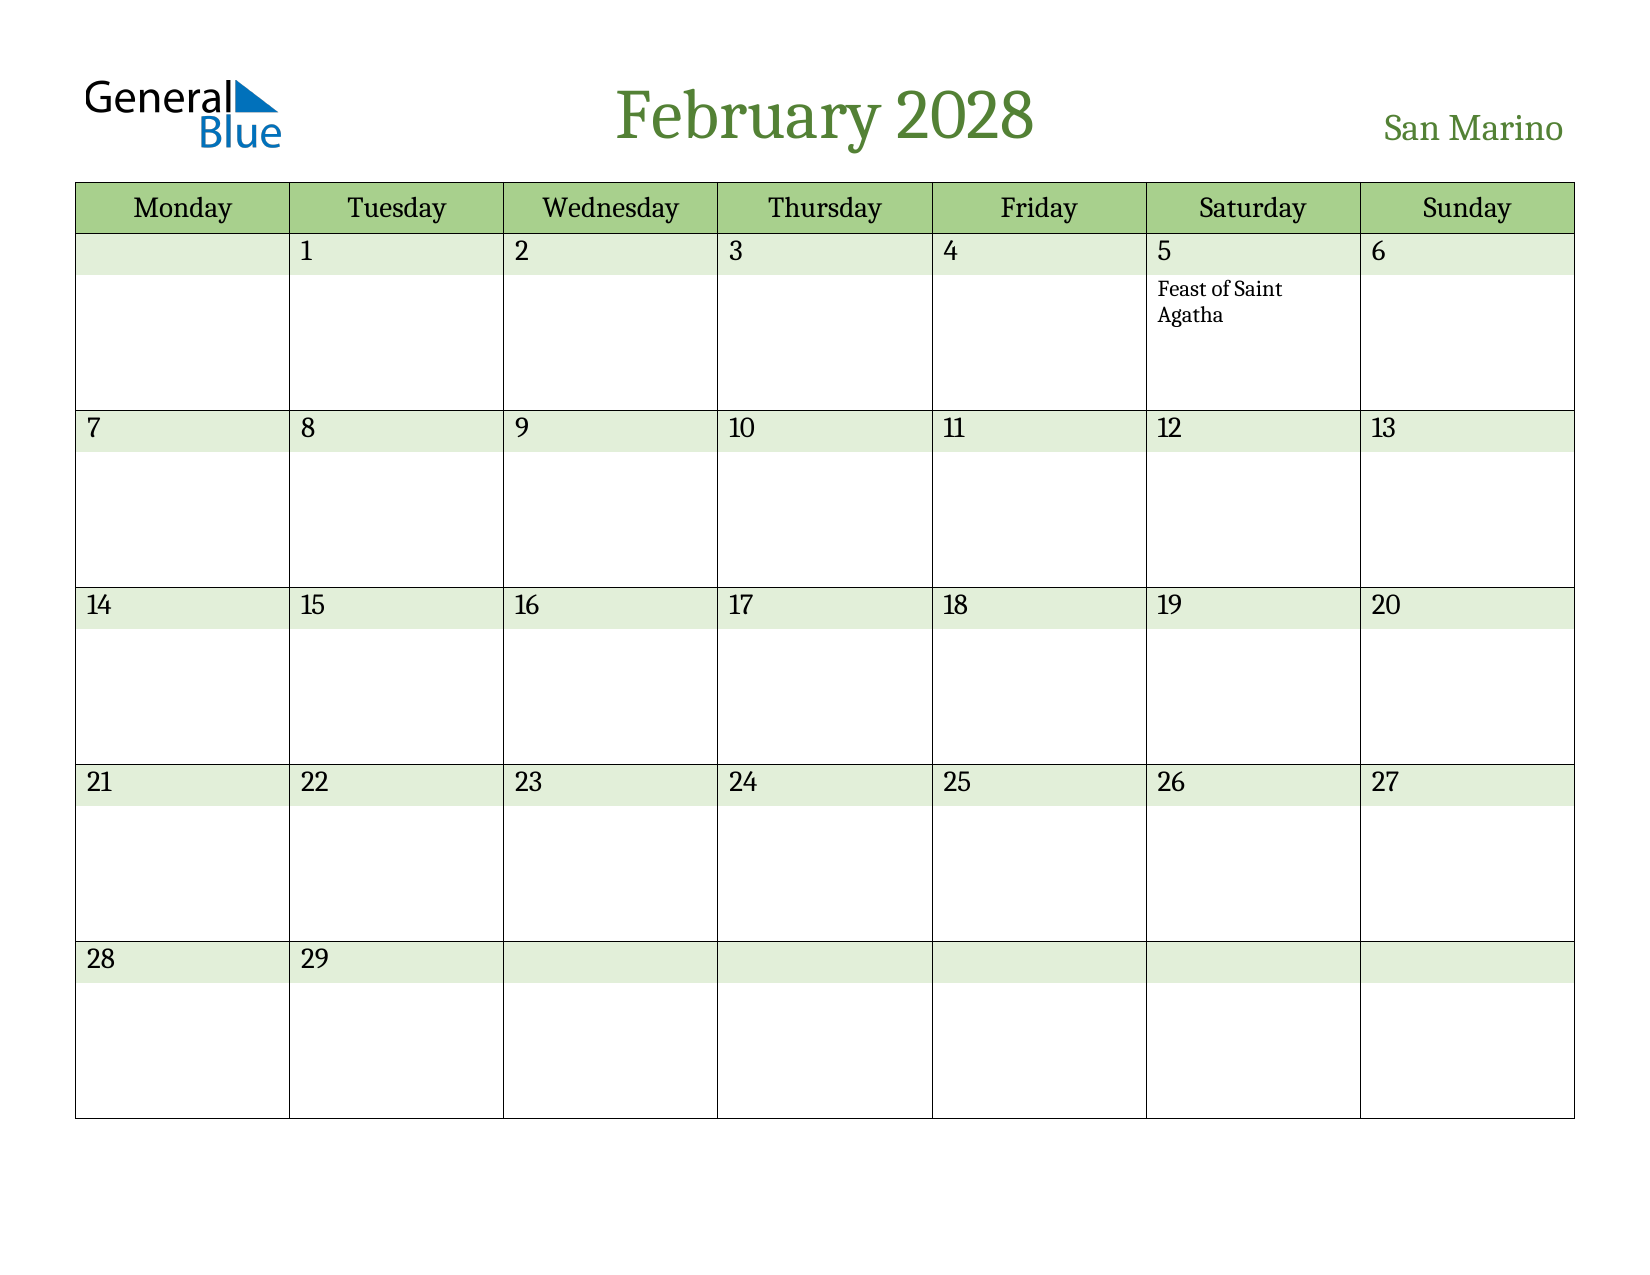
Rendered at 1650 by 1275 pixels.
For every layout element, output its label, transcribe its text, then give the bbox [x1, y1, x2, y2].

table_cell [76, 806, 289, 941]
table_cell [1361, 806, 1574, 941]
table_cell [504, 452, 717, 587]
table_cell Saturday [1147, 183, 1360, 233]
table_cell 23 [504, 765, 717, 806]
table_cell [1361, 275, 1574, 410]
table_cell 16 [504, 588, 717, 629]
table_cell [933, 452, 1146, 587]
table_cell Tuesday [290, 183, 503, 233]
table_cell 6 [1361, 234, 1574, 275]
table_cell [1361, 942, 1574, 983]
table_cell 18 [933, 588, 1146, 629]
table_cell 21 [76, 765, 289, 806]
table_cell [933, 806, 1146, 941]
table_cell 11 [933, 411, 1146, 452]
table_cell 24 [718, 765, 932, 806]
table_cell [290, 452, 503, 587]
table_cell 28 [76, 942, 289, 983]
table_cell 4 [933, 234, 1146, 275]
table_cell [290, 806, 503, 941]
table_cell [76, 452, 289, 587]
table_cell Thursday [718, 183, 932, 233]
table_cell [504, 275, 717, 410]
table_header February 2028 [504, 75, 1146, 182]
table_cell Friday [933, 183, 1146, 233]
table_cell 12 [1147, 411, 1360, 452]
table_cell [718, 942, 932, 983]
table_cell Wednesday [504, 183, 717, 233]
table_cell [290, 275, 503, 410]
table_cell [933, 629, 1146, 764]
table_cell 14 [76, 588, 289, 629]
table_cell 22 [290, 765, 503, 806]
table_cell 3 [718, 234, 932, 275]
table_cell Monday [76, 183, 289, 233]
table_cell 5 [1147, 234, 1360, 275]
table_cell 10 [718, 411, 932, 452]
table_cell 1 [290, 234, 503, 275]
table_cell [504, 629, 717, 764]
table_cell [1361, 983, 1574, 1118]
table_cell 17 [718, 588, 932, 629]
table_cell [933, 942, 1146, 983]
picture [86, 80, 281, 148]
table_cell [1147, 983, 1360, 1118]
table_cell [76, 629, 289, 764]
table_cell 29 [290, 942, 503, 983]
table_cell [504, 942, 717, 983]
table_cell [1147, 629, 1360, 764]
table_cell 27 [1361, 765, 1574, 806]
table_cell Feast of Saint Agatha [1147, 275, 1360, 410]
table_cell Sunday [1361, 183, 1574, 233]
table_cell [504, 806, 717, 941]
table_cell 26 [1147, 765, 1360, 806]
table_cell 2 [504, 234, 717, 275]
table_cell [290, 983, 503, 1118]
table_cell [718, 275, 932, 410]
table_cell 20 [1361, 588, 1574, 629]
table_cell [718, 629, 932, 764]
table_cell [1361, 452, 1574, 587]
table_cell 19 [1147, 588, 1360, 629]
table_cell [76, 275, 289, 410]
table_cell [1147, 452, 1360, 587]
table_cell [933, 983, 1146, 1118]
table_cell 7 [76, 411, 289, 452]
table_cell [1361, 629, 1574, 764]
table_cell [933, 275, 1146, 410]
table_cell 25 [933, 765, 1146, 806]
table_cell [718, 983, 932, 1118]
table_cell [1147, 806, 1360, 941]
table_cell 8 [290, 411, 503, 452]
table_cell [504, 983, 717, 1118]
table_cell [1147, 942, 1360, 983]
table_cell [718, 806, 932, 941]
table_cell 9 [504, 411, 717, 452]
table_cell [76, 983, 289, 1118]
table_cell 13 [1361, 411, 1574, 452]
table_header San Marino [1146, 75, 1574, 182]
table_cell [718, 452, 932, 587]
table_cell 15 [290, 588, 503, 629]
table_cell [290, 629, 503, 764]
table_header [76, 75, 503, 182]
table_cell [76, 234, 289, 275]
